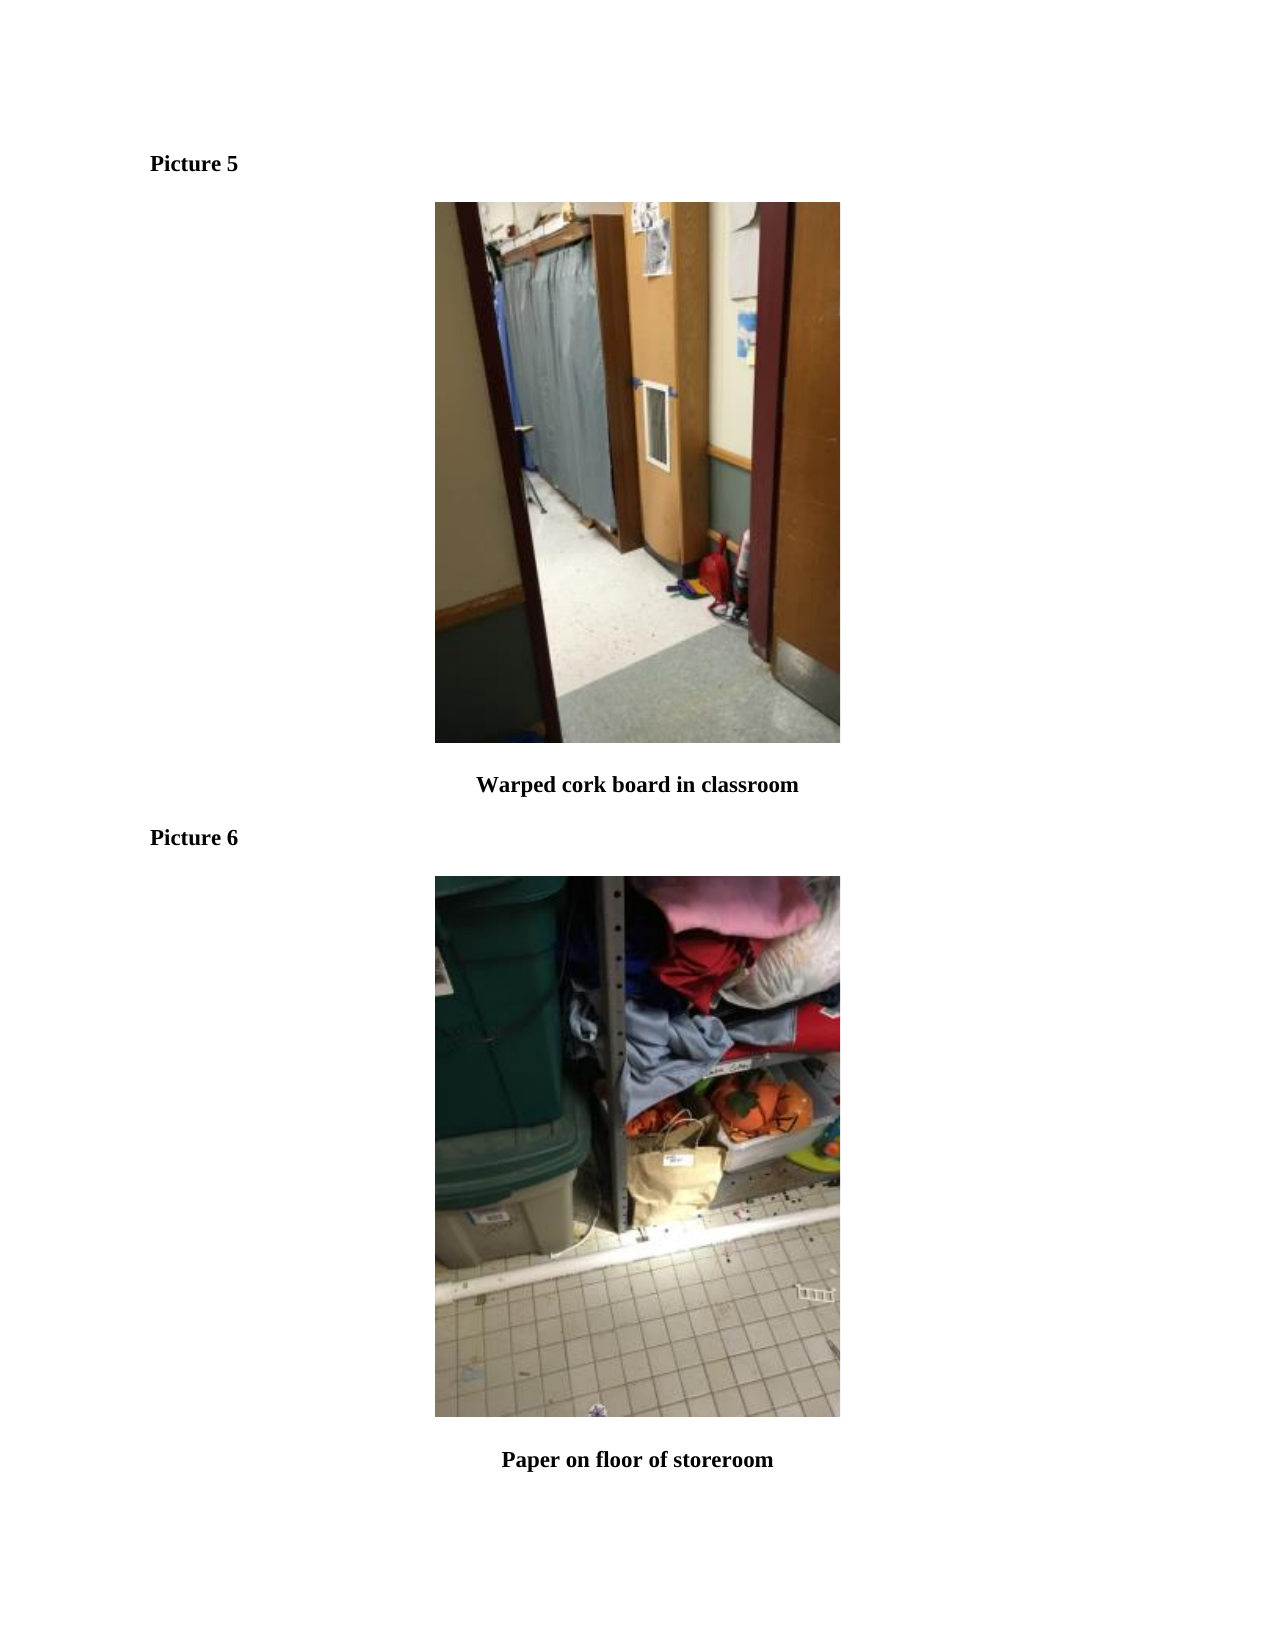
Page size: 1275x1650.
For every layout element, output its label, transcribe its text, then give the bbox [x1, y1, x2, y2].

picture [435, 876, 841, 1417]
text Paper on floor of storeroom [150, 1446, 1125, 1472]
picture [435, 202, 841, 743]
text Picture 6 [150, 824, 1125, 851]
text Picture 5 [150, 150, 1125, 176]
text Warped cork board in classroom [150, 771, 1125, 798]
